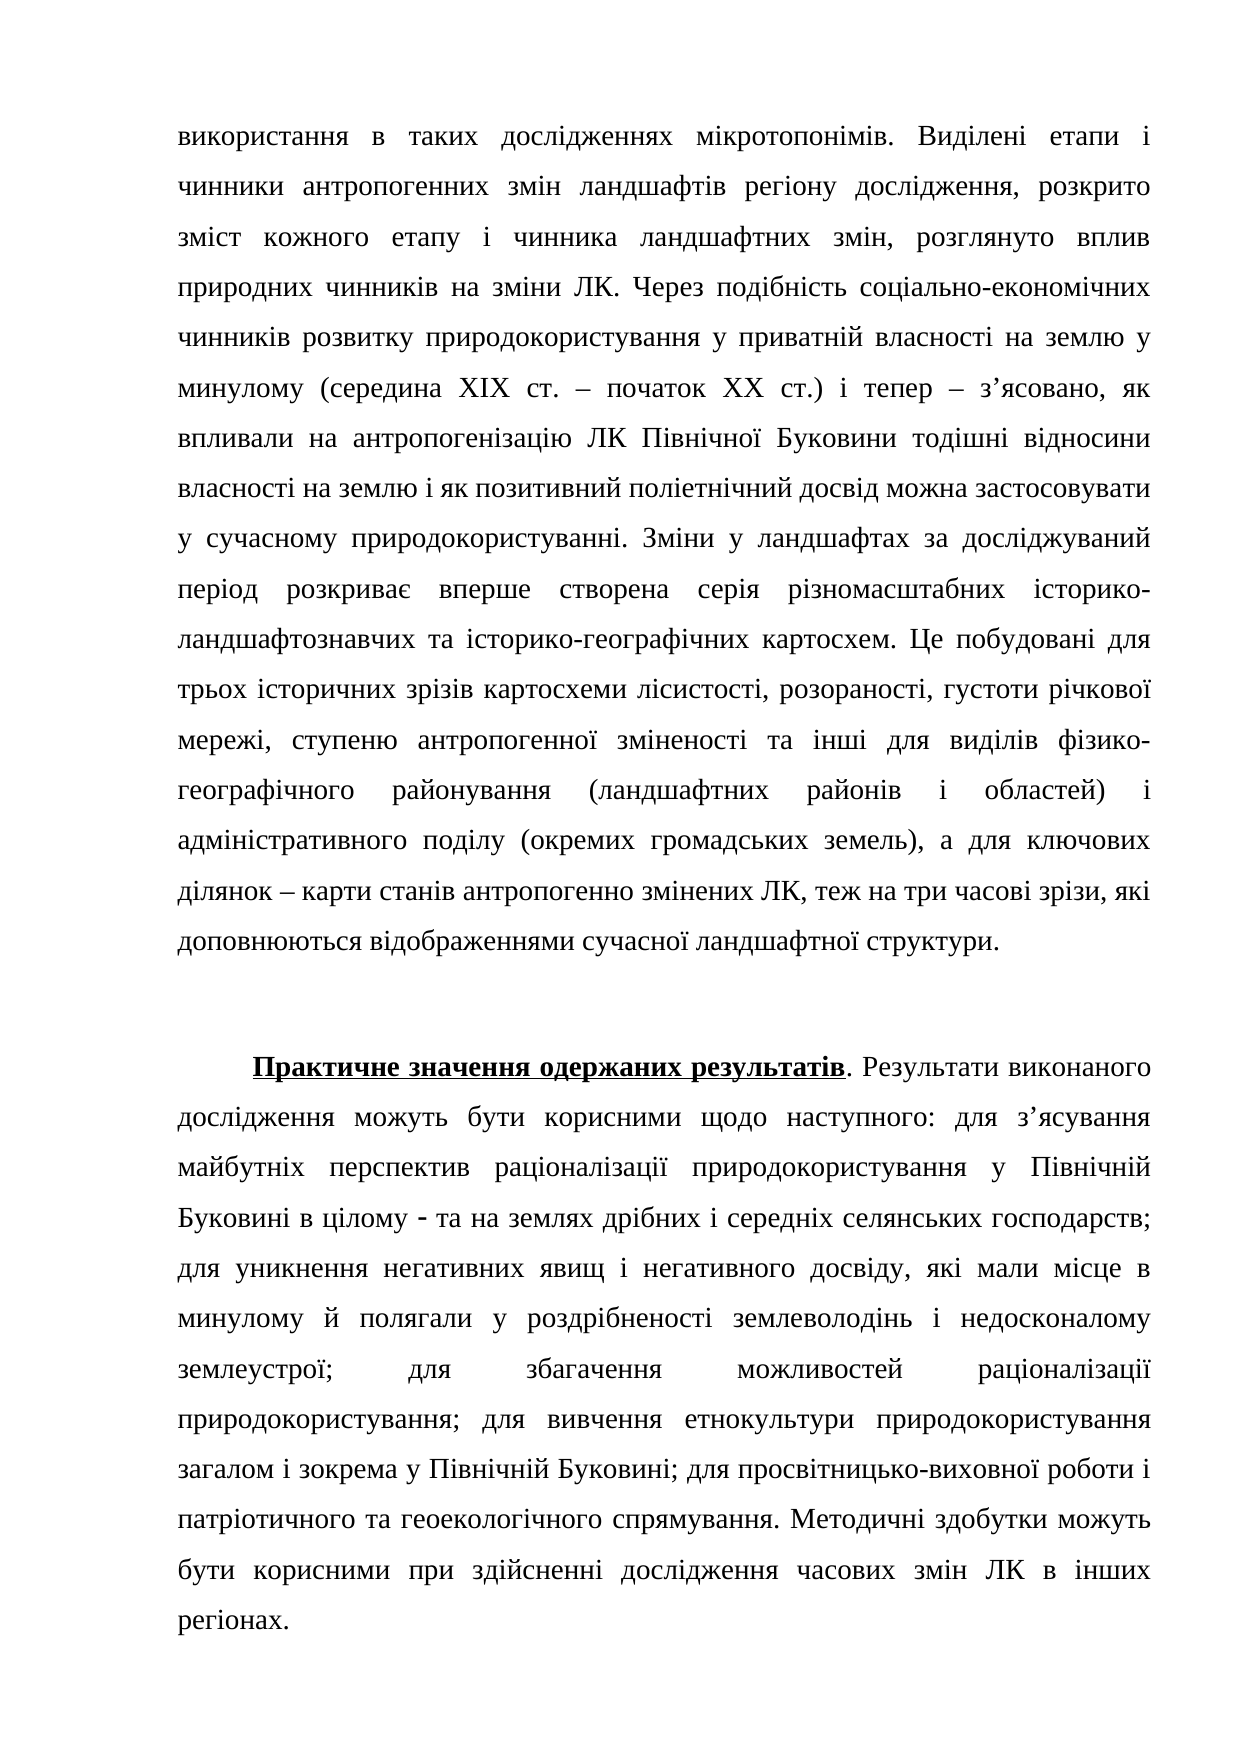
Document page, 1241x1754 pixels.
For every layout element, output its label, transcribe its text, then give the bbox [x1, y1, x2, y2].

text Практичне значення одержаних результатів. Результати виконаного дослідження можуть бути корисними щодо наступного: для з’ясування майбутніх перспектив раціоналізації природокористування у Північній Буковині в цілому та на землях дрібних і середніх селянських господарств; для уникнення негативних явищ і негативного досвіду, які мали місце в минулому й полягали у роздрібненості землеволодінь і недосконалому землеустрої; для збагачення можливостей раціоналізації природокористування; для вивчення етнокультури природокористування загалом і зокрема у Північній Буковині; для просвітницько-виховної роботи і патріотичного та геоекологічного спрямування. Методичні здобутки можуть бути корисними при здійсненні дослідження часових змін ЛК в інших регіонах. [177, 1049, 1152, 1636]
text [177, 118, 1152, 957]
